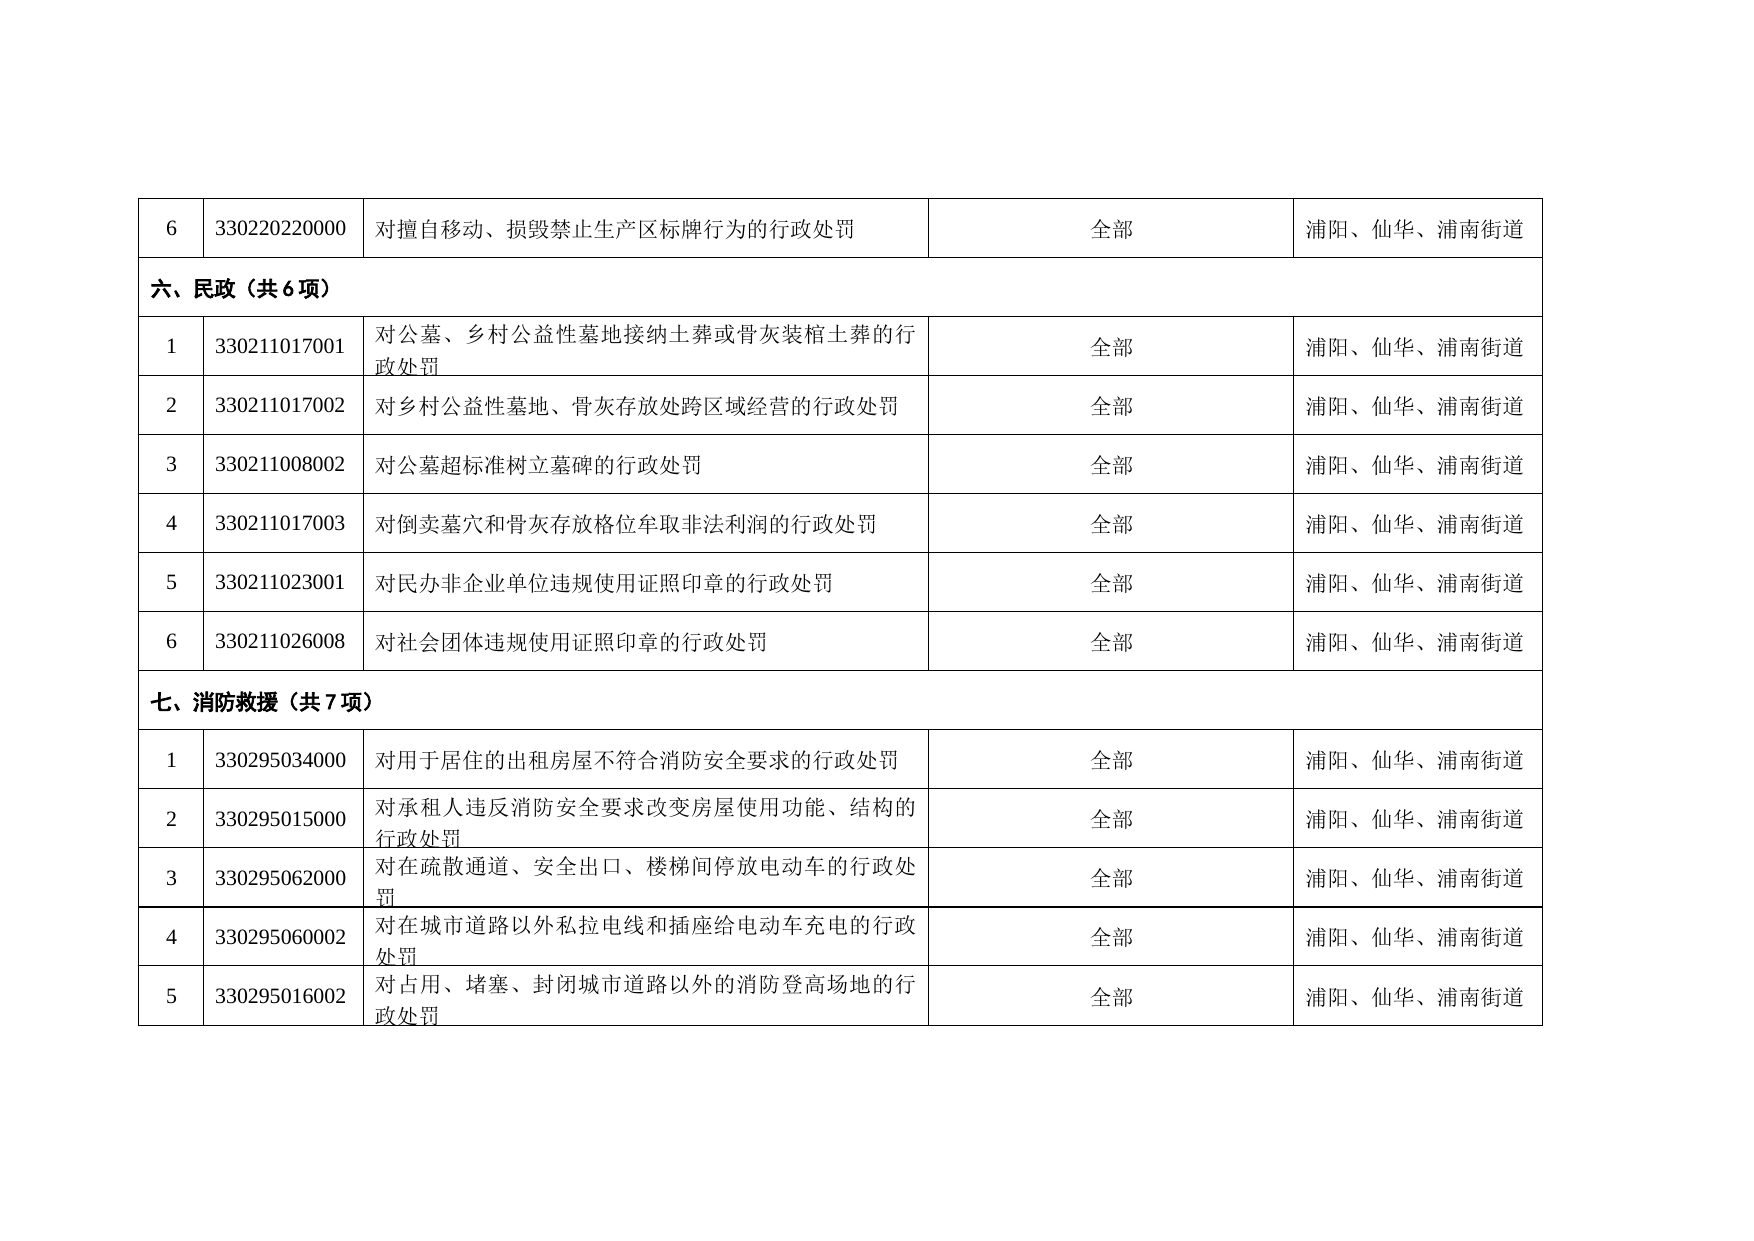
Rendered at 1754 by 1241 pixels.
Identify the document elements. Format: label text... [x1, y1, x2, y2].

table_cell 浦阳、仙华、浦南街道 [1294, 376, 1542, 434]
table_cell 330295060002 [204, 908, 363, 965]
table_cell 全部 [929, 848, 1293, 906]
table_cell 对民办非企业单位违规使用证照印章的行政处罚 [364, 553, 928, 611]
table_cell 浦阳、仙华、浦南街道 [1294, 966, 1542, 1024]
table_cell 对用于居住的出租房屋不符合消防安全要求的行政处罚 [364, 730, 928, 788]
table_cell 1 [139, 730, 203, 788]
table_cell 全部 [929, 553, 1293, 611]
table_cell 330295016002 [204, 966, 363, 1024]
table_cell 4 [139, 908, 203, 965]
table_cell 浦阳、仙华、浦南街道 [1294, 908, 1542, 965]
table_cell 330211017001 [204, 317, 363, 375]
table_cell 对倒卖墓穴和骨灰存放格位牟取非法利润的行政处罚 [364, 494, 928, 552]
table_cell 330211023001 [204, 553, 363, 611]
table_cell 浦阳、仙华、浦南街道 [1294, 435, 1542, 493]
table_cell 对公墓超标准树立墓碑的行政处罚 [364, 435, 928, 493]
table_cell 330295062000 [204, 848, 363, 906]
table_cell 浦阳、仙华、浦南街道 [1294, 612, 1542, 670]
table_cell 2 [139, 789, 203, 847]
table_cell 对在疏散通道、安全出口、楼梯间停放电动车的行政处罚 [364, 848, 928, 906]
table_cell 对社会团体违规使用证照印章的行政处罚 [364, 612, 928, 670]
table_cell 330211026008 [204, 612, 363, 670]
table_cell 全部 [929, 730, 1293, 788]
table_cell 对承租人违反消防安全要求改变房屋使用功能、结构的行政处罚 [364, 789, 928, 847]
table_cell 对公墓、乡村公益性墓地接纳土葬或骨灰装棺土葬的行政处罚 [364, 317, 928, 375]
table_cell 5 [139, 966, 203, 1024]
table_cell 浦阳、仙华、浦南街道 [1294, 199, 1542, 257]
table_cell 对擅自移动、损毁禁止生产区标牌行为的行政处罚 [364, 199, 928, 257]
table_cell 全部 [929, 612, 1293, 670]
table_cell 七、消防救援（共7项） [139, 671, 1542, 729]
table_cell 330220220000 [204, 199, 363, 257]
table_cell 对在城市道路以外私拉电线和插座给电动车充电的行政处罚 [364, 908, 928, 965]
table_cell 对占用、堵塞、封闭城市道路以外的消防登高场地的行政处罚 [364, 966, 928, 1024]
table_cell 330211017002 [204, 376, 363, 434]
table_cell 浦阳、仙华、浦南街道 [1294, 789, 1542, 847]
table_cell 六、民政（共6项） [139, 258, 1542, 316]
table_cell 全部 [929, 789, 1293, 847]
table_cell 全部 [929, 966, 1293, 1024]
table_cell 对乡村公益性墓地、骨灰存放处跨区域经营的行政处罚 [364, 376, 928, 434]
table_cell 全部 [929, 317, 1293, 375]
table_cell 330211008002 [204, 435, 363, 493]
table_cell 浦阳、仙华、浦南街道 [1294, 494, 1542, 552]
table_cell 全部 [929, 908, 1293, 965]
table_cell 全部 [929, 199, 1293, 257]
table_cell 330295015000 [204, 789, 363, 847]
table_cell 3 [139, 435, 203, 493]
table_cell 2 [139, 376, 203, 434]
table_cell 浦阳、仙华、浦南街道 [1294, 848, 1542, 906]
table_cell 5 [139, 553, 203, 611]
table_cell 330295034000 [204, 730, 363, 788]
table_cell 全部 [929, 435, 1293, 493]
table_cell 6 [139, 199, 203, 257]
table_cell 6 [139, 612, 203, 670]
table_cell 3 [139, 848, 203, 906]
table_cell 浦阳、仙华、浦南街道 [1294, 553, 1542, 611]
table_cell 浦阳、仙华、浦南街道 [1294, 317, 1542, 375]
table_cell 浦阳、仙华、浦南街道 [1294, 730, 1542, 788]
table_cell 1 [139, 317, 203, 375]
table_cell 全部 [929, 494, 1293, 552]
table_cell 4 [139, 494, 203, 552]
table_cell 330211017003 [204, 494, 363, 552]
table_cell 全部 [929, 376, 1293, 434]
